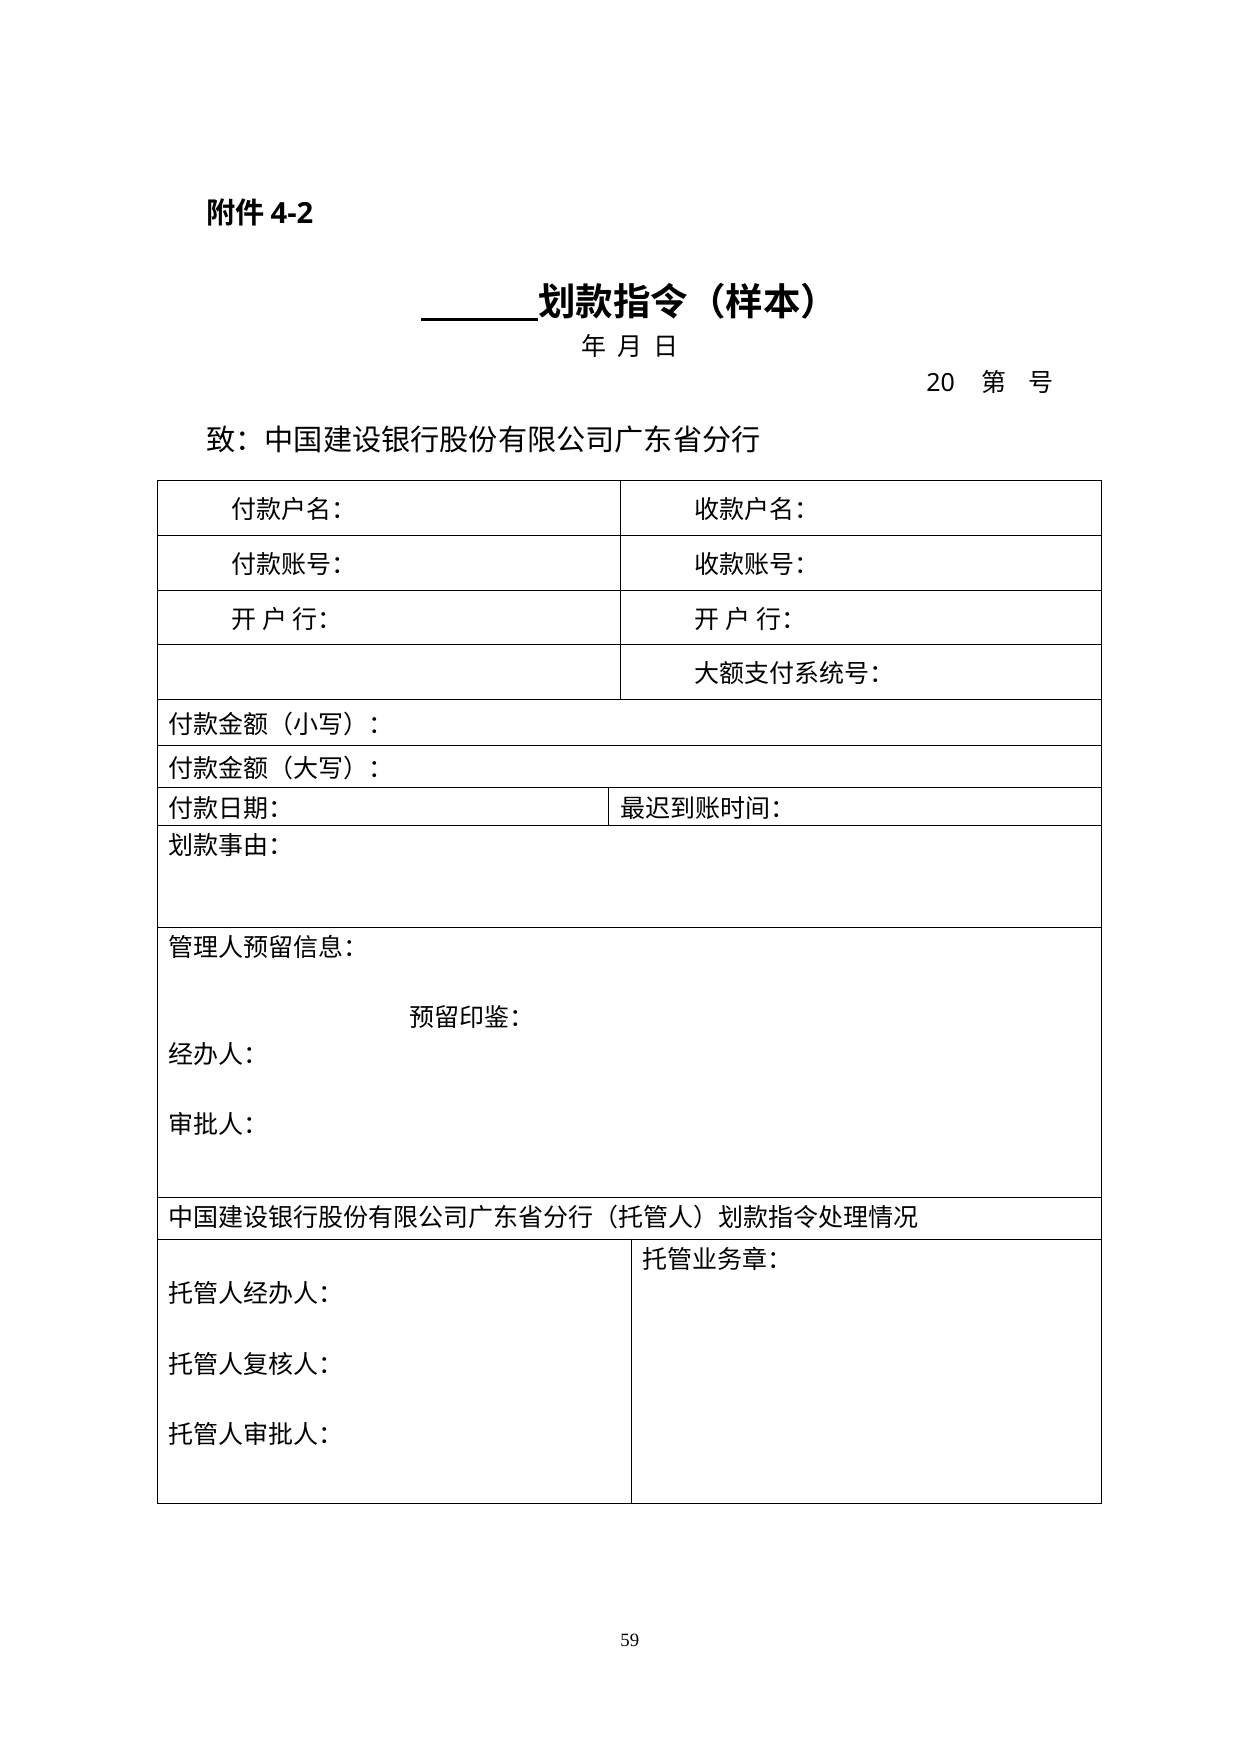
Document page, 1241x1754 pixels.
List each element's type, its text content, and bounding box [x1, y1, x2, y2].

text 年 月 日 [206, 326, 1053, 362]
table_cell 托管人经办人： 托管人复核人： 托管人审批人： [158, 1240, 631, 1503]
table_header 付款户名： [158, 481, 620, 535]
text 附件4-2 [206, 190, 1053, 232]
table_cell 付款日期： [158, 788, 608, 824]
table_cell 划款事由： [158, 826, 1101, 927]
table_cell [158, 645, 620, 699]
table_cell 付款账号： [158, 536, 620, 589]
table_cell 付款金额（小写）： [158, 700, 1101, 745]
text 划款指令（样本） [206, 272, 1053, 326]
table_cell 中国建设银行股份有限公司广东省分行（托管人）划款指令处理情况 [158, 1198, 1101, 1239]
table_cell 大额支付系统号： [621, 645, 1101, 699]
table_cell 托管业务章： [632, 1240, 1101, 1503]
table_cell 管理人预留信息： 预留印鉴： 经办人： 审批人： [158, 928, 1101, 1197]
text 20 第 号 [206, 362, 1053, 398]
table_cell 收款账号： [621, 536, 1101, 589]
table_header 收款户名： [621, 481, 1101, 535]
table_cell 付款金额（大写）： [158, 746, 1101, 787]
table_cell 开 户 行： [621, 591, 1101, 644]
table_cell 最迟到账时间： [609, 788, 1101, 824]
text 致：中国建设银行股份有限公司广东省分行 [206, 417, 1053, 459]
table_cell 开 户 行： [158, 591, 620, 644]
